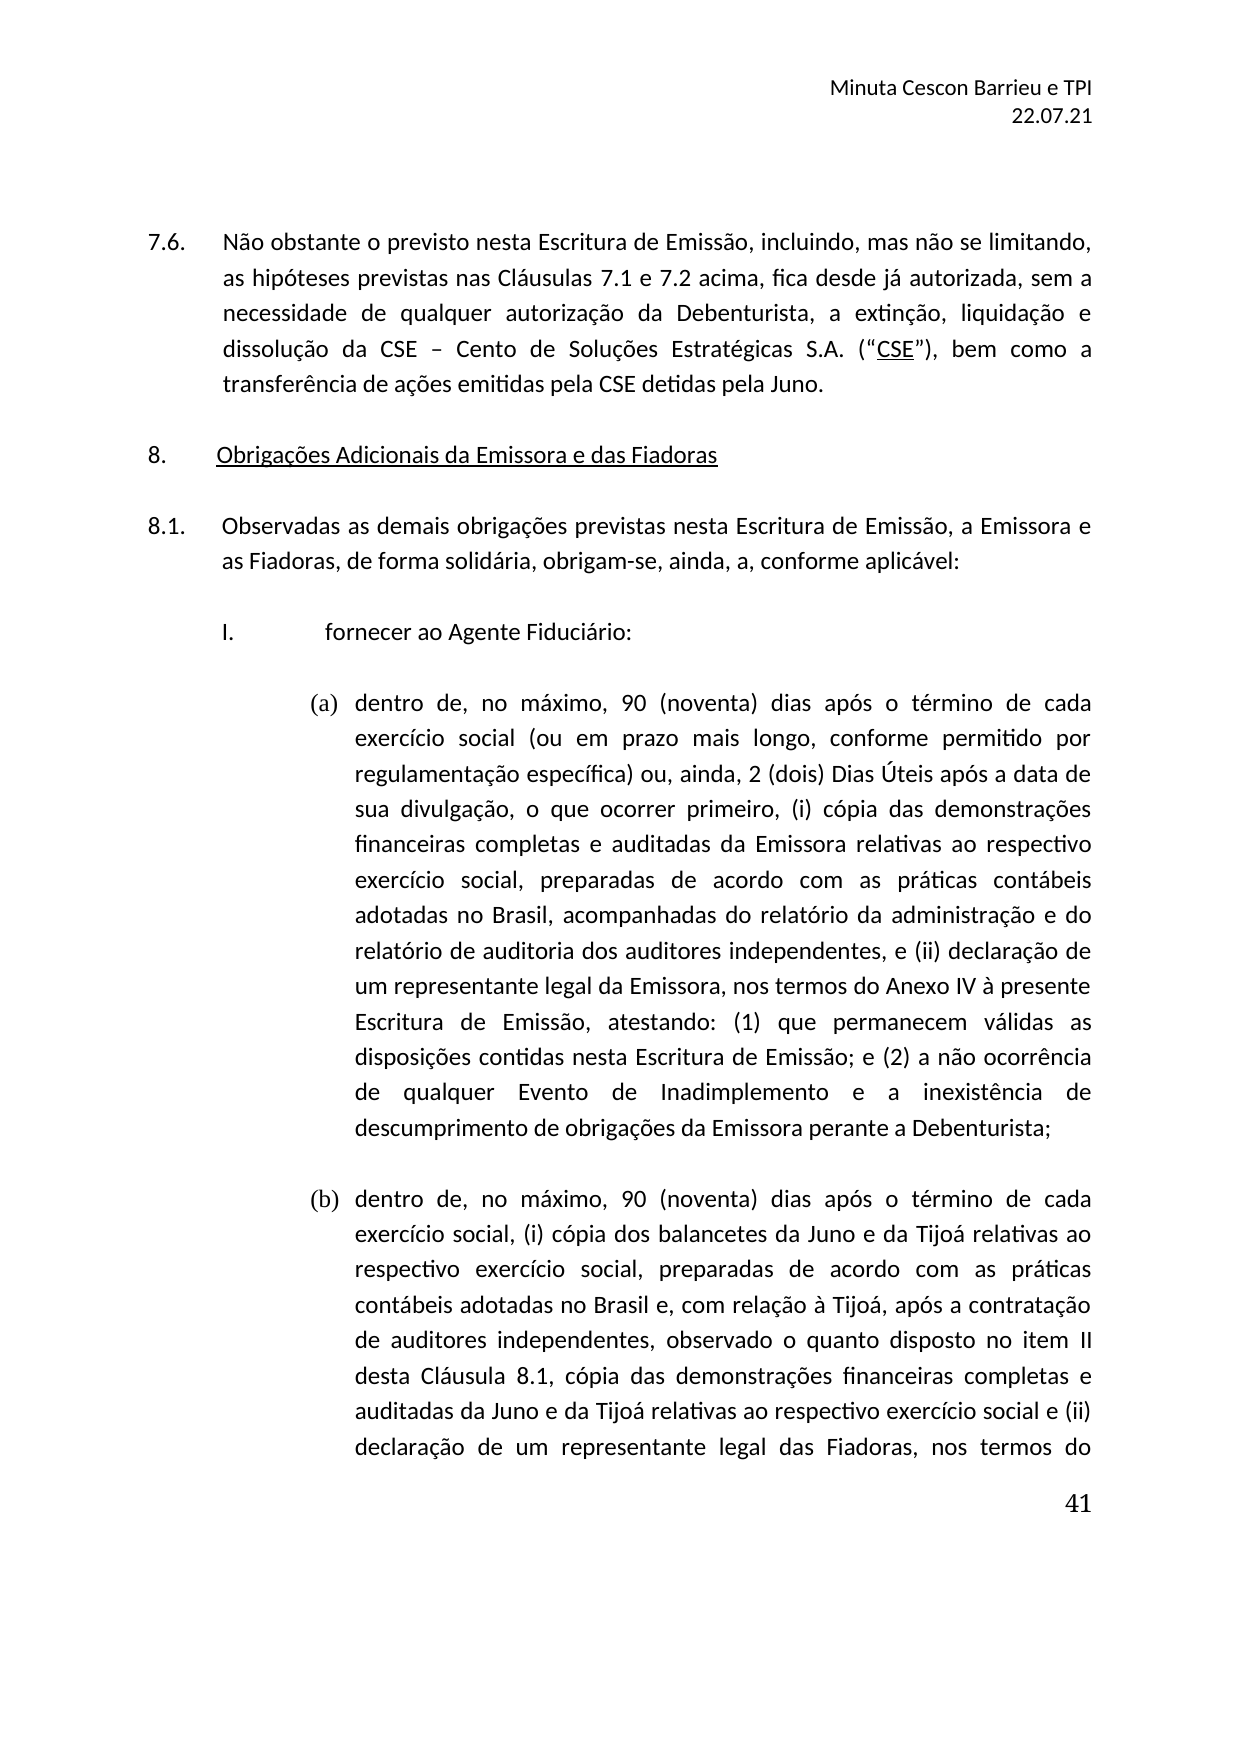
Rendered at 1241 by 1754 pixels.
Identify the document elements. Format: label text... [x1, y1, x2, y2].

list Observadas as demais obrigações previstas nesta Escritura de Emissão, a Emissora e as Fiadoras, de forma solidária, obrigam-se, ainda, a, conforme aplicável: [148, 506, 1092, 577]
list dentro de, no máximo, 90 (noventa) dias após o término de cada exercício social (ou em prazo mais longo, conforme permitido por regulamentação específica) ou, ainda, 2 (dois) Dias Úteis após a data de sua divulgação, o que ocorrer primeiro, (i) cópia das demonstrações financeiras completas e auditadas da Emissora relativas ao respectivo exercício social, preparadas de acordo com as práticas contábeis adotadas no Brasil, acompanhadas do relatório da administração e do relatório de auditoria dos auditores independentes, e (ii) declaração de um representante legal da Emissora, nos termos do Anexo IV à presente Escritura de Emissão, atestando: (1) que permanecem válidas as disposições contidas nesta Escritura de Emissão; e (2) a não ocorrência de qualquer Evento de Inadimplemento e a inexistência de descumprimento de obrigações da Emissora perante a Debenturista; [310, 683, 1092, 1143]
list Obrigações Adicionais da Emissora e das Fiadoras [148, 435, 1092, 470]
list Não obstante o previsto nesta Escritura de Emissão, incluindo, mas não se limitando, as hipóteses previstas nas Cláusulas 7.1 e 7.2 acima, fica desde já autorizada, sem a necessidade de qualquer autorização da Debenturista, a extinção, liquidação e dissolução da CSE – Cento de Soluções Estratégicas S.A. (“CSE”), bem como a transferência de ações emitidas pela CSE detidas pela Juno. [148, 222, 1092, 399]
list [310, 1179, 1092, 1462]
list fornecer ao Agente Fiduciário: [222, 612, 1092, 647]
